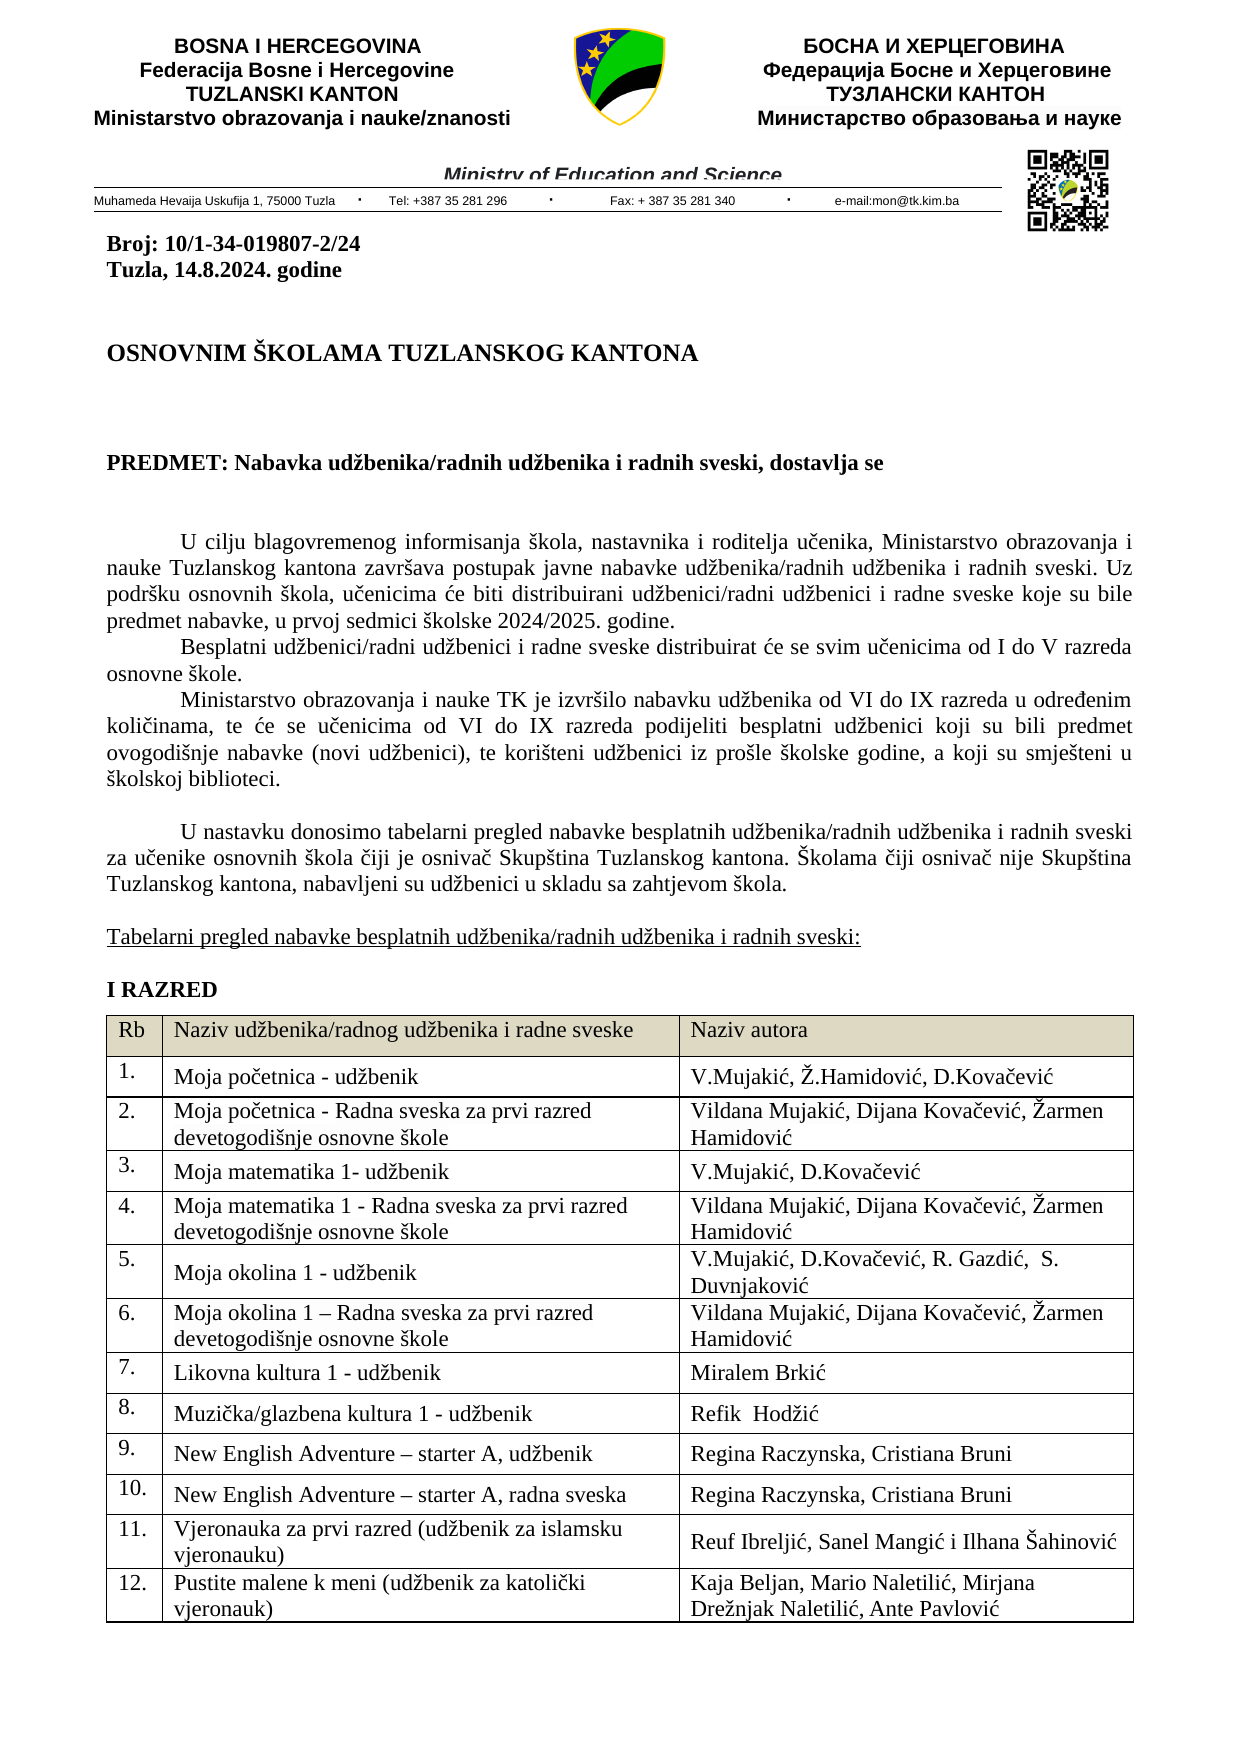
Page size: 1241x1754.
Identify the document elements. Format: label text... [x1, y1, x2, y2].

table_cell 9. [107, 1434, 162, 1473]
table_cell Vildana Mujakić, Dijana Kovačević, Žarmen Hamidović [792, 1299, 1133, 1352]
table_cell 7. [107, 1353, 162, 1392]
text I RAZRED [106, 976, 1134, 1002]
table_cell Moja matematika 1 - Radna sveska za prvi razred devetogodišnje osnovne škole [163, 1192, 371, 1244]
text Tuzla, 14.8.2024. godine [106, 256, 1134, 282]
table_cell Vildana Mujakić, Dijana Kovačević, Žarmen Hamidović [792, 1192, 1133, 1244]
table_cell Moja okolina 1 – Radna sveska za prvi razred devetogodišnje osnovne škole [449, 1299, 679, 1352]
table_cell V.Mujakić, D.Kovačević [680, 1151, 1133, 1191]
table_header Rb [107, 1016, 162, 1056]
table_cell 1. [107, 1057, 162, 1096]
table_cell 12. [107, 1569, 162, 1621]
table_cell Reuf Ibreljić, Sanel Mangić i Ilhana Šahinović [680, 1515, 1133, 1568]
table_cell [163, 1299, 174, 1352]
table_cell Muzička/glazbena kultura 1 - udžbenik [163, 1394, 679, 1433]
table_cell V.Mujakić, D.Kovačević, R. Gazdić, S. Duvnjaković [680, 1245, 1133, 1298]
text PREDMET: Nabavka udžbenika/radnih udžbenika i radnih sveski, dostavlja se [106, 449, 1134, 475]
text U cilju blagovremenog informisanja škola, nastavnika i roditelja učenika, Ministarstvo obrazovanja i nauke Tuzlanskog kantona završava postupak javne nabavke udžbenika/radnih udžbenika i radnih sveski. Uz podršku osnovnih škola, učenicima će biti distribuirani udžbenici/radni udžbenici i radne sveske koje su bile predmet nabavke, u prvoj sedmici školske 2024/2025. godine. [106, 528, 1134, 633]
table_header Naziv udžbenika/radnog udžbenika i radne sveske [163, 1016, 679, 1056]
table_cell New English Adventure – starter A, udžbenik [163, 1434, 679, 1473]
table_cell Moja početnica - Radna sveska za prvi razred devetogodišnje osnovne škole [449, 1098, 679, 1150]
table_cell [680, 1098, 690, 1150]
table_cell Moja početnica - udžbenik [163, 1057, 679, 1096]
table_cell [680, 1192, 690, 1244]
table_cell 3. [107, 1151, 162, 1191]
table_cell Vjeronauka za prvi razred (udžbenik za islamsku vjeronauku) [163, 1515, 679, 1568]
table_cell Moja okolina 1 - udžbenik [163, 1245, 679, 1298]
table_cell Likovna kultura 1 - udžbenik [163, 1353, 679, 1392]
table_cell V.Mujakić, Ž.Hamidović, D.Kovačević [680, 1057, 1133, 1096]
table_cell 10. [107, 1475, 162, 1514]
picture [1017, 139, 1119, 242]
table_cell 8. [107, 1394, 162, 1433]
table_cell Moja matematika 1 - Radna sveska za prvi razred devetogodišnje osnovne škole [449, 1192, 679, 1244]
text Besplatni udžbenici/radni udžbenici i radne sveske distribuirat će se svim učenicima od I do V razreda osnovne škole. [106, 633, 1134, 686]
table_cell Kaja Beljan, Mario Naletilić, Mirjana Drežnjak Naletilić, Ante Pavlović [680, 1569, 1133, 1621]
table_cell 11. [107, 1515, 162, 1568]
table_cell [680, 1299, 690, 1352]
table_cell 2. [107, 1098, 162, 1150]
table_cell Regina Raczynska, Cristiana Bruni [680, 1434, 1133, 1473]
picture [557, 12, 682, 137]
table_cell Moja matematika 1- udžbenik [163, 1151, 679, 1191]
text Tabelarni pregled nabavke besplatnih udžbenika/radnih udžbenika i radnih sveski: [106, 923, 1134, 949]
table_cell Pustite malene k meni (udžbenik za katolički vjeronauk) [163, 1569, 679, 1621]
text U nastavku donosimo tabelarni pregled nabavke besplatnih udžbenika/radnih udžbenika i radnih sveski za učenike osnovnih škola čiji je osnivač Skupština Tuzlanskog kantona. Školama čiji osnivač nije Skupština Tuzlanskog kantona, nabavljeni su udžbenici u skladu sa zahtjevom škola. [106, 818, 1134, 897]
table_cell 6. [107, 1299, 162, 1352]
table_cell New English Adventure – starter A, radna sveska [163, 1475, 679, 1514]
table_cell Vildana Mujakić, Dijana Kovačević, Žarmen Hamidović [792, 1098, 1133, 1150]
text Ministarstvo obrazovanja i nauke TK je izvršilo nabavku udžbenika od VI do IX razreda u određenim količinama, te će se učenicima od VI do IX razreda podijeliti besplatni udžbenici koji su bili predmet ovogodišnje nabavke (novi udžbenici), te korišteni udžbenici iz prošle školske godine, a koji su smješteni u školskoj biblioteci. [106, 686, 1134, 791]
table_cell Refik Hodžić [680, 1394, 1133, 1433]
table_cell 4. [107, 1192, 162, 1244]
table_cell Regina Raczynska, Cristiana Bruni [680, 1475, 1133, 1514]
table_cell 5. [107, 1245, 162, 1298]
table_header Naziv autora [680, 1016, 1133, 1056]
text Broj: 10/1-34-019807-2/24 [106, 230, 1002, 256]
table_cell Moja početnica - Radna sveska za prvi razred devetogodišnje osnovne škole [163, 1098, 335, 1150]
table_cell Miralem Brkić [680, 1353, 1133, 1392]
text OSNOVNIM ŠKOLAMA TUZLANSKOG KANTONA [106, 338, 1134, 367]
